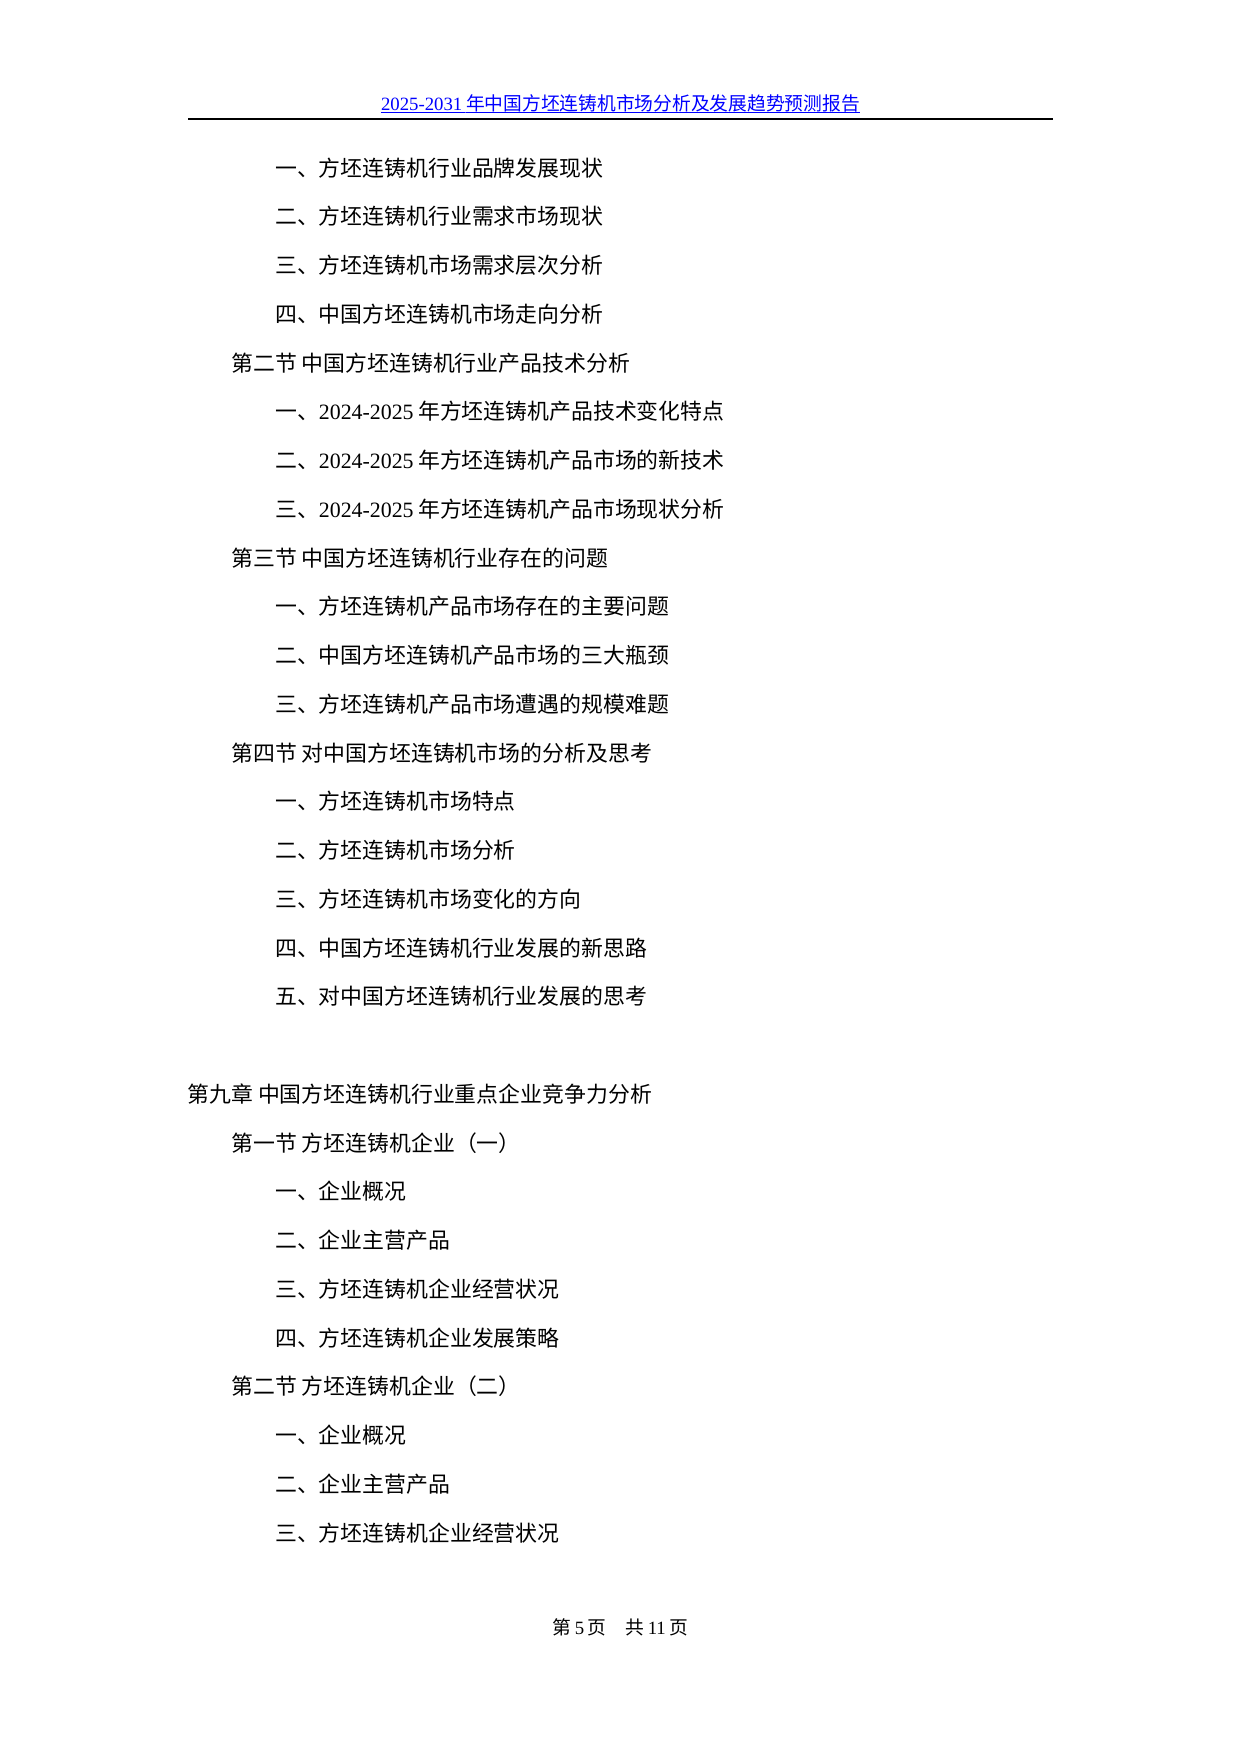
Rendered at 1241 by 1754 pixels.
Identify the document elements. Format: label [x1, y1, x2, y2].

text [187, 150, 1053, 1548]
